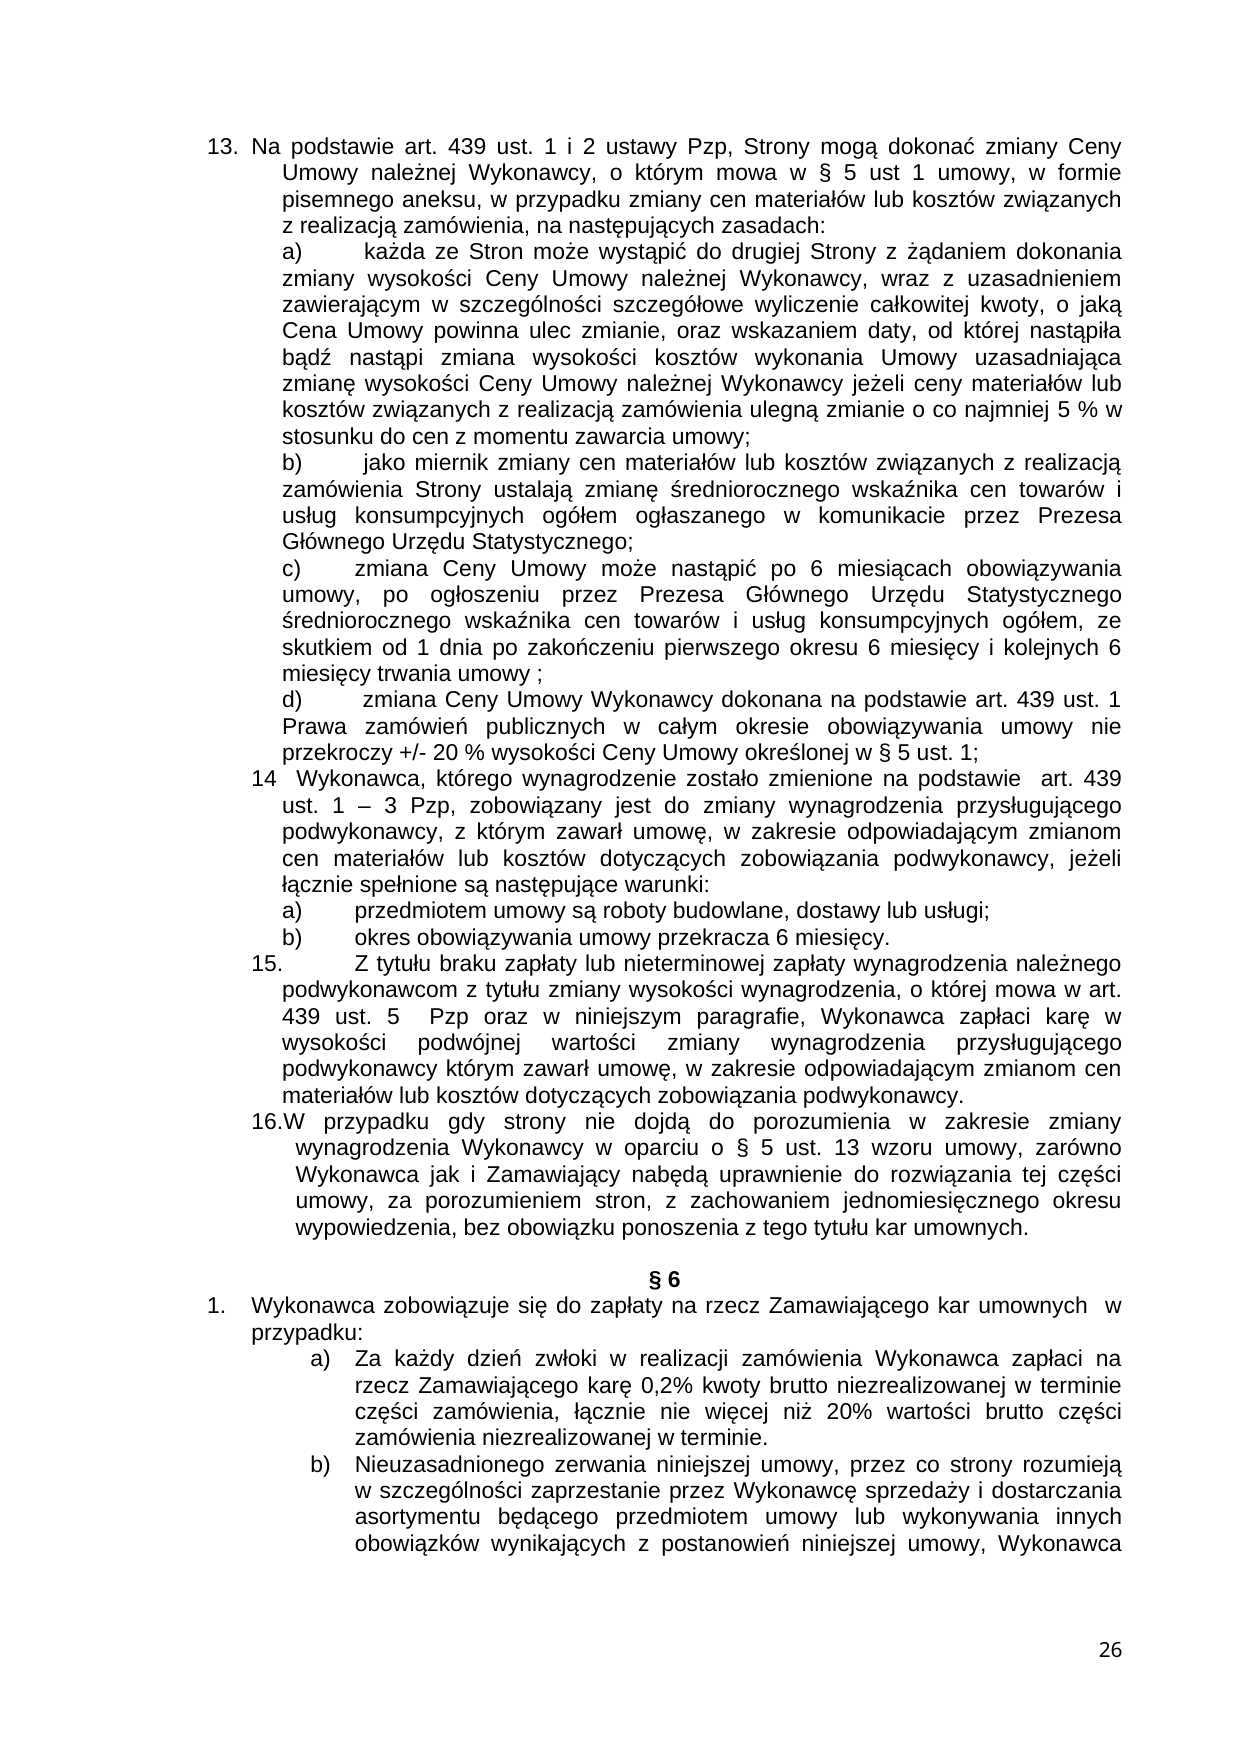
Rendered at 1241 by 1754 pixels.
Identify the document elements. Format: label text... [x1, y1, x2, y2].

list 15. Z tytułu braku zapłaty lub nieterminowej zapłaty wynagrodzenia należnego podwykonawcom z tytułu zmiany wysokości wynagrodzenia, o której mowa w art. 439 ust. 5 Pzp oraz w niniejszym paragrafie, Wykonawca zapłaci karę w wysokości podwójnej wartości zmiany wynagrodzenia przysługującego podwykonawcy którym zawarł umowę, w zakresie odpowiadającym zmianom cen materiałów lub kosztów dotyczących zobowiązania podwykonawcy. [251, 950, 1122, 1108]
list d) zmiana Ceny Umowy Wykonawcy dokonana na podstawie art. 439 ust. 1 Prawa zamówień publicznych w całym okresie obowiązywania umowy nie przekroczy +/- 20 % wysokości Ceny Umowy określonej w § 5 ust. 1; [282, 686, 1122, 765]
list b) okres obowiązywania umowy przekracza 6 miesięcy. [282, 923, 1122, 950]
list b) jako miernik zmiany cen materiałów lub kosztów związanych z realizacją zamówienia Strony ustalają zmianę średniorocznego wskaźnika cen towarów i usług konsumpcyjnych ogółem ogłaszanego w komunikacie przez Prezesa Głównego Urzędu Statystycznego; [282, 449, 1122, 554]
list a) każda ze Stron może wystąpić do drugiej Strony z żądaniem dokonania zmiany wysokości Ceny Umowy należnej Wykonawcy, wraz z uzasadnieniem zawierającym w szczególności szczegółowe wyliczenie całkowitej kwoty, o jaką Cena Umowy powinna ulec zmianie, oraz wskazaniem daty, od której nastąpiła bądź nastąpi zmiana wysokości kosztów wykonania Umowy uzasadniająca zmianę wysokości Ceny Umowy należnej Wykonawcy jeżeli ceny materiałów lub kosztów związanych z realizacją zamówienia ulegną zmianie o co najmniej 5 % w stosunku do cen z momentu zawarcia umowy; [282, 238, 1122, 449]
list Wykonawca zobowiązuje się do zapłaty na rzecz Zamawiającego kar umownych w przypadku: [207, 1292, 1122, 1345]
list Na podstawie art. 439 ust. 1 i 2 ustawy Pzp, Strony mogą dokonać zmiany Ceny Umowy należnej Wykonawcy, o którym mowa w § 5 ust 1 umowy, w formie pisemnego aneksu, w przypadku zmiany cen materiałów lub kosztów związanych z realizacją zamówienia, na następujących zasadach: [207, 133, 1122, 238]
list 14 Wykonawca, którego wynagrodzenie zostało zmienione na podstawie art. 439 ust. 1 – 3 Pzp, zobowiązany jest do zmiany wynagrodzenia przysługującego podwykonawcy, z którym zawarł umowę, w zakresie odpowiadającym zmianom cen materiałów lub kosztów dotyczących zobowiązania podwykonawcy, jeżeli łącznie spełnione są następujące warunki: [251, 765, 1122, 897]
list Za każdy dzień zwłoki w realizacji zamówienia Wykonawca zapłaci na rzecz Zamawiającego karę 0,2% kwoty brutto niezrealizowanej w terminie części zamówienia, łącznie nie więcej niż 20% wartości brutto części zamówienia niezrealizowanej w terminie. [310, 1345, 1122, 1451]
list a) przedmiotem umowy są roboty budowlane, dostawy lub usługi; [282, 897, 1122, 923]
list c) zmiana Ceny Umowy może nastąpić po 6 miesiącach obowiązywania umowy, po ogłoszeniu przez Prezesa Głównego Urzędu Statystycznego średniorocznego wskaźnika cen towarów i usług konsumpcyjnych ogółem, ze skutkiem od 1 dnia po zakończeniu pierwszego okresu 6 miesięcy i kolejnych 6 miesięcy trwania umowy ; [282, 554, 1122, 686]
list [310, 1451, 1122, 1556]
text § 6 [207, 1266, 1122, 1292]
text 16.W przypadku gdy strony nie dojdą do porozumienia w zakresie zmiany wynagrodzenia Wykonawcy w oparciu o § 5 ust. 13 wzoru umowy, zarówno Wykonawca jak i Zamawiający nabędą uprawnienie do rozwiązania tej części umowy, za porozumieniem stron, z zachowaniem jednomiesięcznego okresu wypowiedzenia, bez obowiązku ponoszenia z tego tytułu kar umownych. [251, 1108, 1122, 1240]
